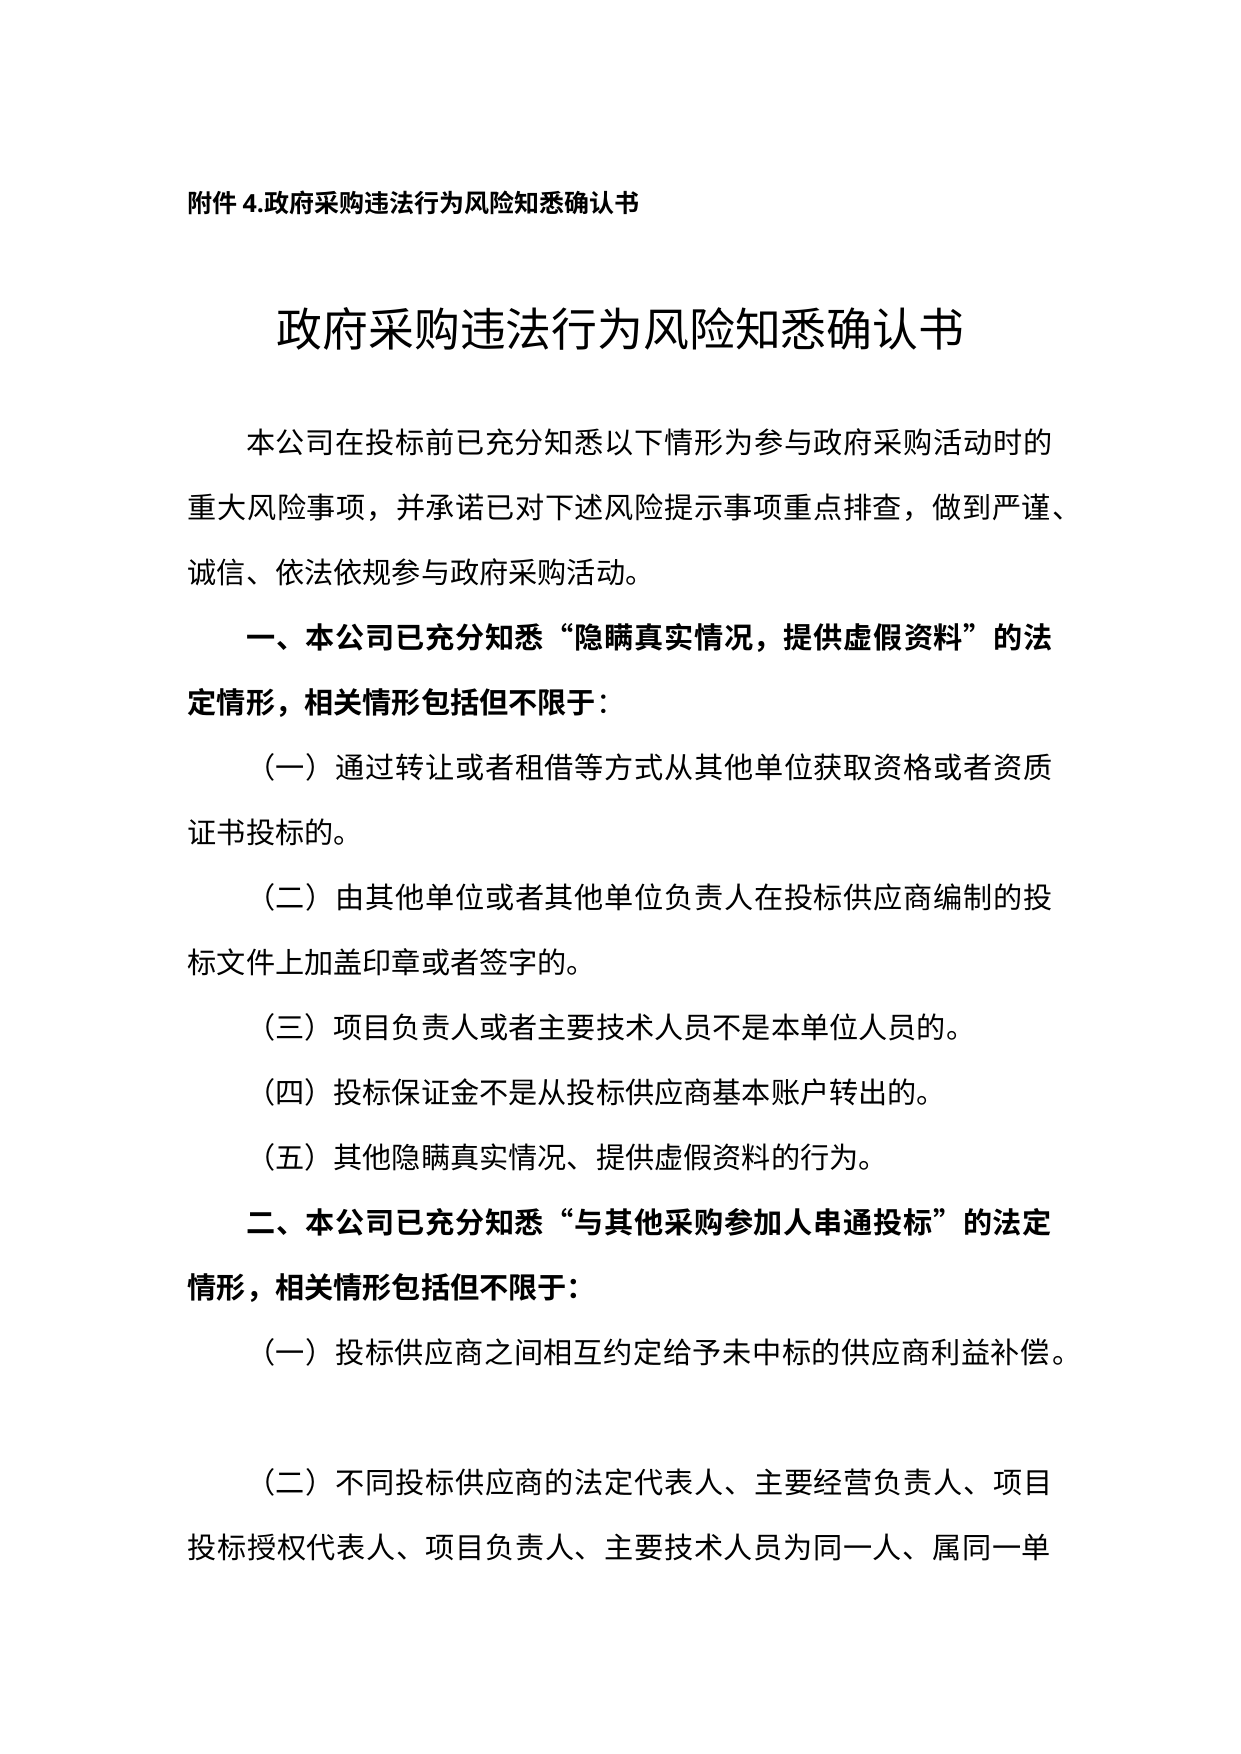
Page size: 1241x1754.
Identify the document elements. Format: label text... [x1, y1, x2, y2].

title 附件4.政府采购违法行为风险知悉确认书 [187, 169, 1053, 234]
list （一）通过转让或者租借等方式从其他单位获取资格或者资质证书投标的。 [187, 733, 1053, 863]
list （二）由其他单位或者其他单位负责人在投标供应商编制的投标文件上加盖印章或者签字的。 [187, 863, 1053, 993]
list （三）项目负责人或者主要技术人员不是本单位人员的。 [187, 993, 1053, 1058]
list 本公司在投标前已充分知悉以下情形为参与政府采购活动时的重大风险事项，并承诺已对下述风险提示事项重点排查，做到严谨、诚信、依法依规参与政府采购活动。 [187, 408, 1053, 603]
text 政府采购违法行为风险知悉确认书 [187, 278, 1053, 375]
list 二、本公司已充分知悉“与其他采购参加人串通投标”的法定情形，相关情形包括但不限于： [187, 1188, 1053, 1318]
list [187, 1448, 1053, 1578]
list （一）投标供应商之间相互约定给予未中标的供应商利益补偿。 [187, 1318, 1053, 1448]
list （四）投标保证金不是从投标供应商基本账户转出的。 [187, 1058, 1053, 1123]
list （五）其他隐瞒真实情况、提供虚假资料的行为。 [187, 1123, 1053, 1188]
list 一、本公司已充分知悉“隐瞒真实情况，提供虚假资料”的法定情形，相关情形包括但不限于： [187, 603, 1053, 733]
